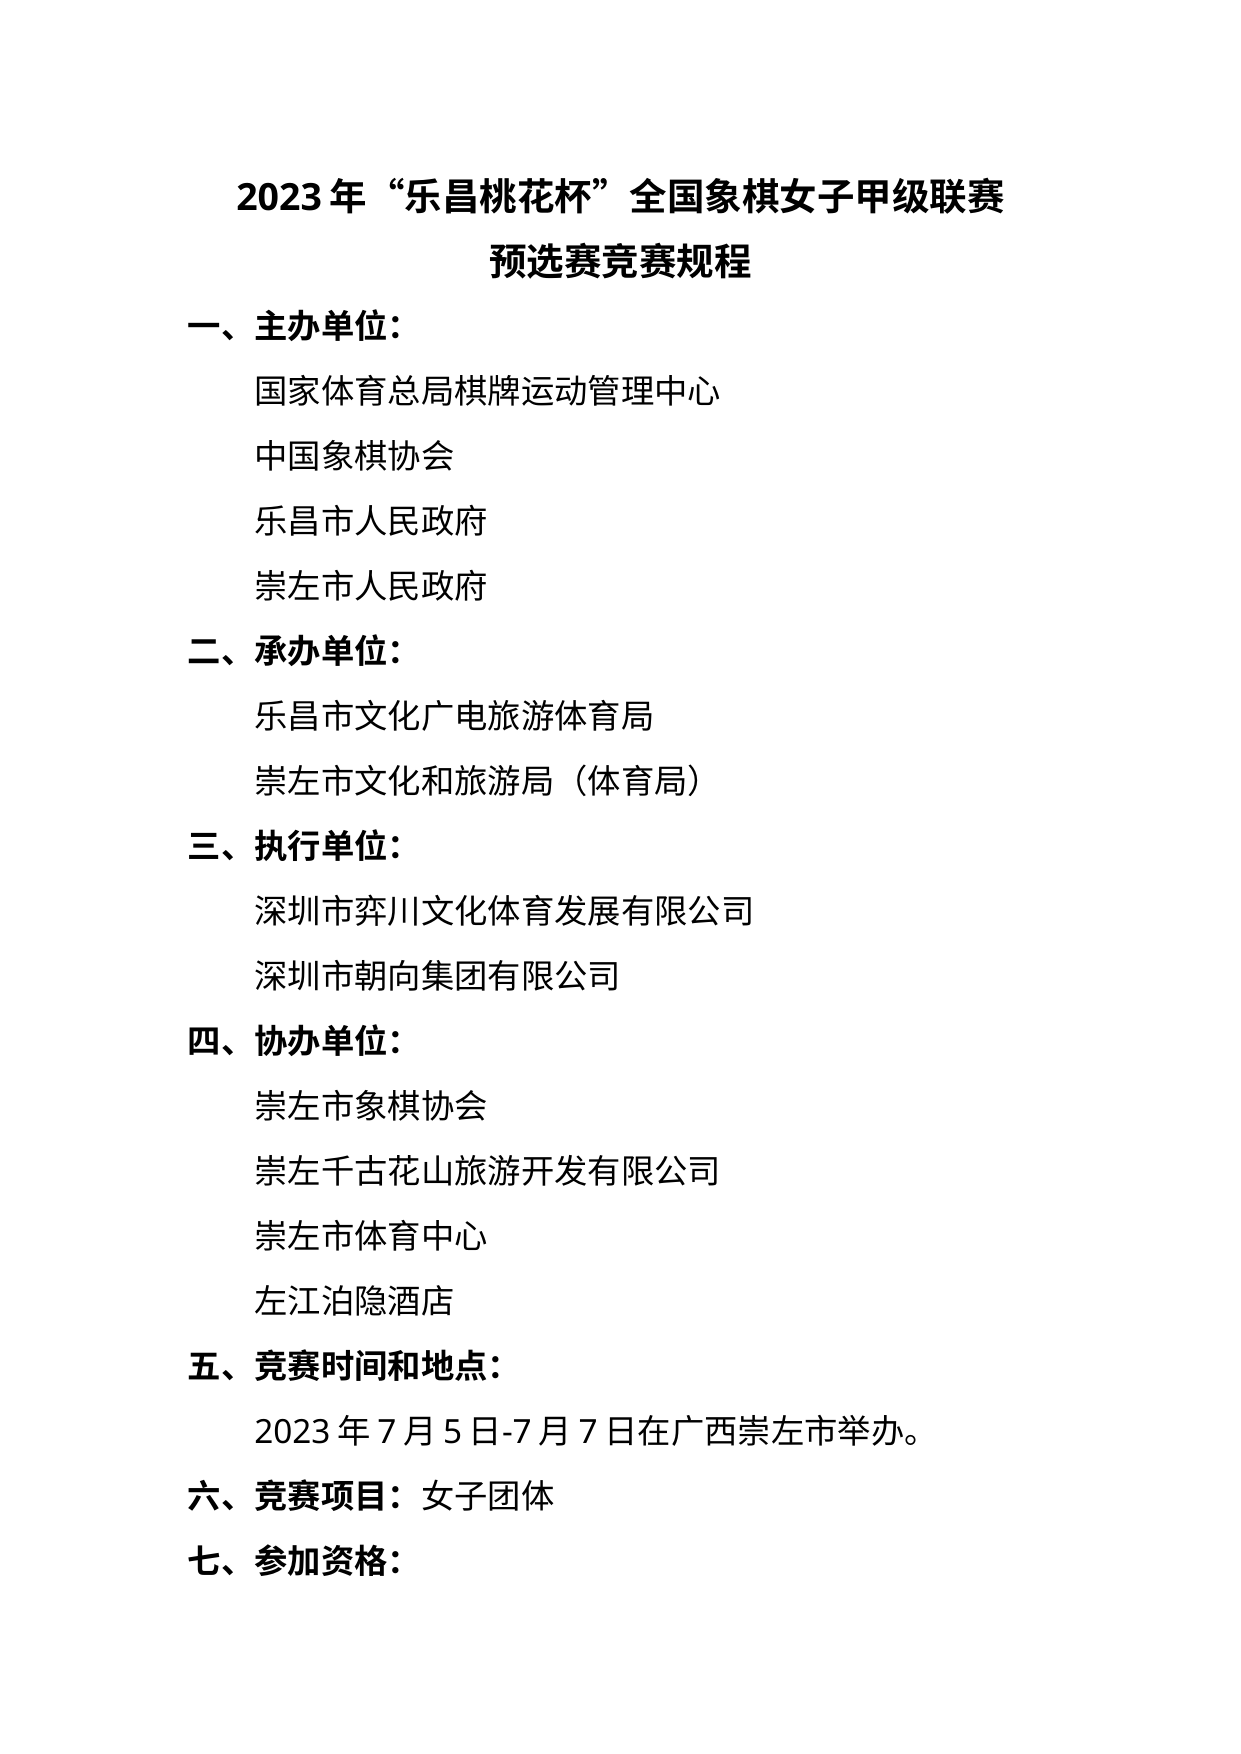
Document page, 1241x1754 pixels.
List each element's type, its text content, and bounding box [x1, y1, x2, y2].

list 乐昌市人民政府 [187, 487, 1053, 552]
list 崇左市象棋协会 [187, 1072, 1053, 1137]
list 2023年“乐昌桃花杯”全国象棋女子甲级联赛 [187, 162, 1053, 227]
list 二、承办单位： [187, 617, 1053, 682]
list 左江泊隐酒店 [187, 1267, 1053, 1332]
list 六、竞赛项目：女子团体 [187, 1462, 1053, 1527]
list 崇左市文化和旅游局（体育局） [187, 747, 1053, 812]
list 一、主办单位： [187, 292, 1053, 357]
list 中国象棋协会 [187, 422, 1053, 487]
list 三、执行单位： [187, 812, 1053, 877]
list 深圳市弈川文化体育发展有限公司 [187, 877, 1053, 942]
list 七、参加资格： [187, 1527, 1053, 1592]
list 崇左千古花山旅游开发有限公司 [187, 1137, 1053, 1202]
list 崇左市人民政府 [187, 552, 1053, 617]
list 深圳市朝向集团有限公司 [187, 942, 1053, 1007]
list 国家体育总局棋牌运动管理中心 [187, 357, 1053, 422]
list 预选赛竞赛规程 [187, 227, 1053, 292]
list 四、协办单位： [187, 1007, 1053, 1072]
list 乐昌市文化广电旅游体育局 [187, 682, 1053, 747]
list 五、竞赛时间和地点： [187, 1332, 1053, 1397]
list 2023年7月5日-7月7日在广西崇左市举办。 [187, 1397, 1053, 1462]
list 崇左市体育中心 [187, 1202, 1053, 1267]
